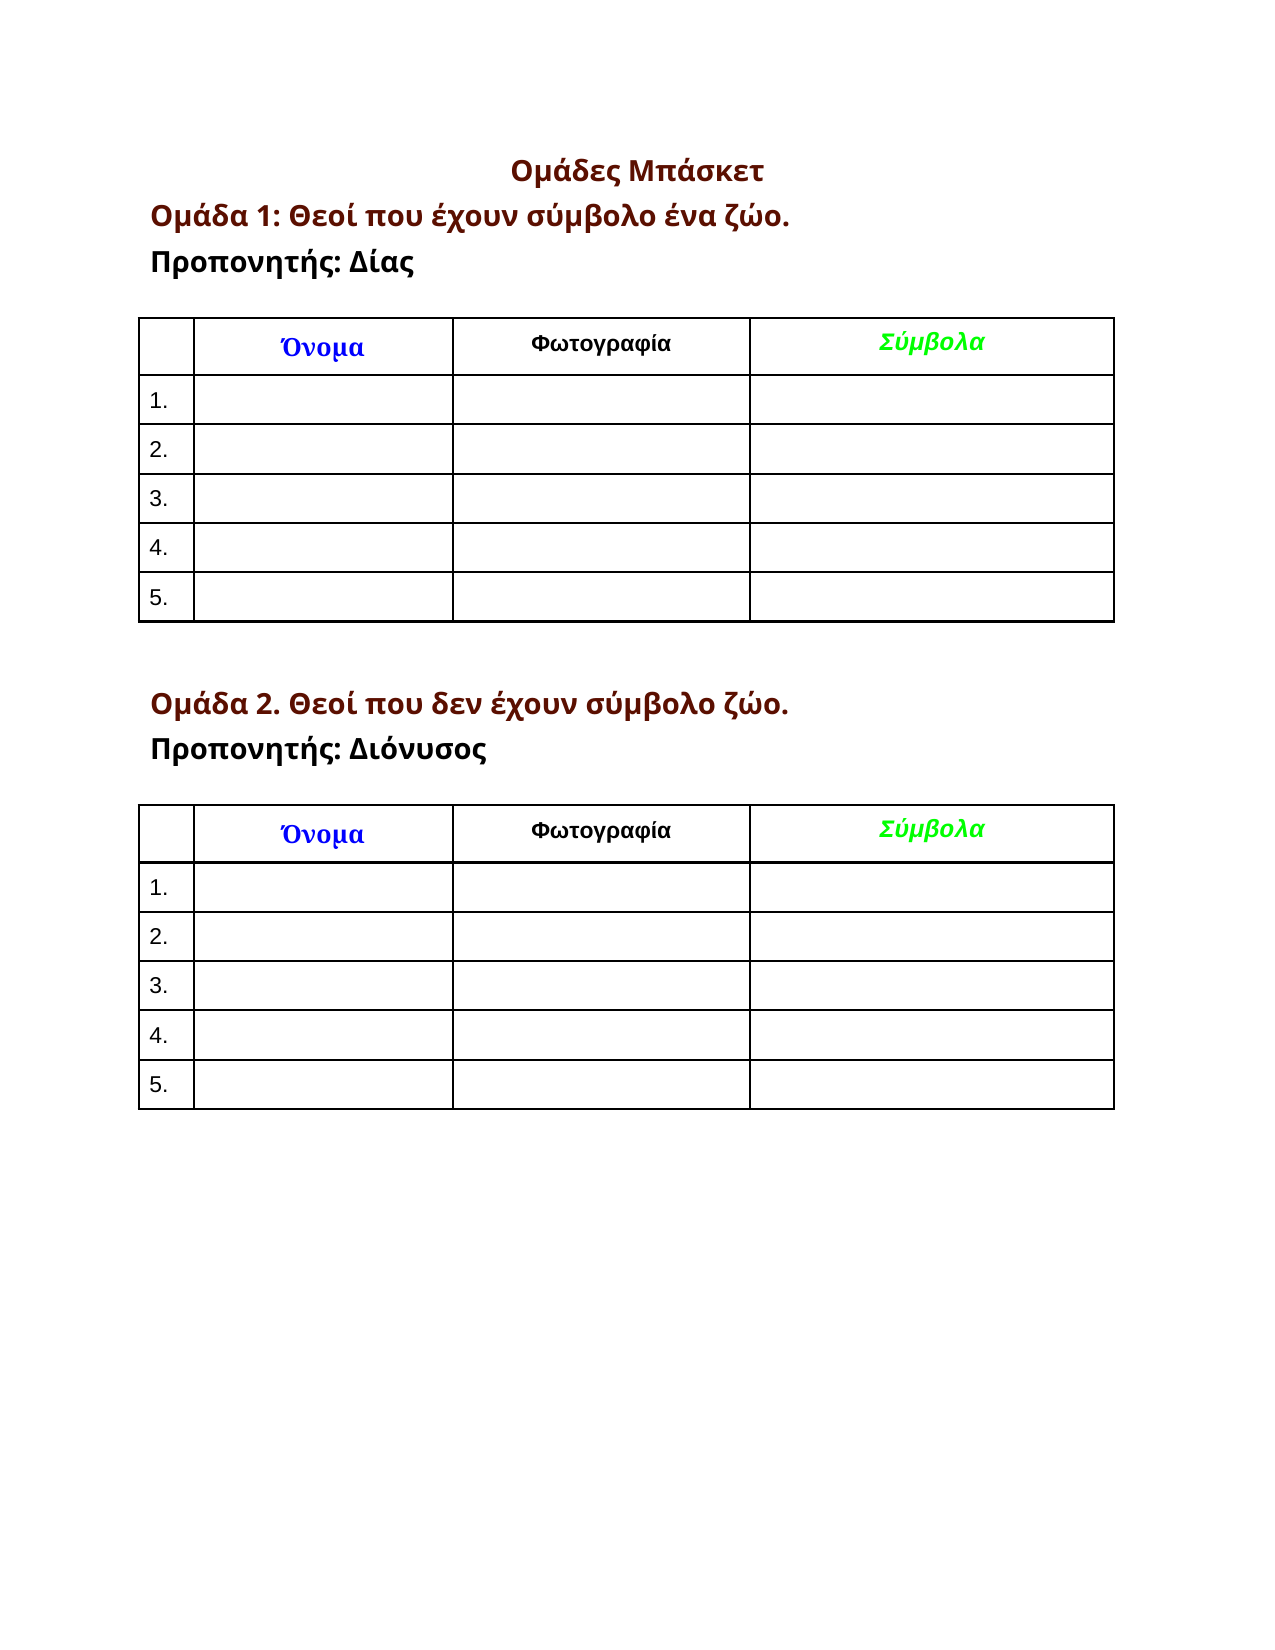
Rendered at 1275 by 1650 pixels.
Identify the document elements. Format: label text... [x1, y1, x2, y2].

text Ομάδα 1: Θεοί που έχουν σύμβολο ένα ζώο. [150, 196, 1125, 235]
table_cell 4. [140, 524, 193, 571]
text Ομάδα 2. Θεοί που δεν έχουν σύμβολο ζώο. [150, 683, 1125, 723]
table_cell [751, 573, 1113, 620]
text Ομάδες Μπάσκετ [150, 150, 1125, 190]
table_cell 2. [140, 913, 193, 960]
table_cell 4. [140, 1011, 193, 1058]
table_cell [454, 1061, 749, 1108]
table_cell [751, 475, 1113, 522]
table_cell [195, 962, 452, 1009]
table_cell [751, 864, 1113, 911]
table_cell 3. [140, 475, 193, 522]
table_header Σύμβολα [751, 806, 1113, 861]
table_cell [751, 962, 1113, 1009]
table_cell 2. [140, 425, 193, 473]
table_cell [454, 524, 749, 571]
table_cell [751, 376, 1113, 423]
table_cell [195, 573, 452, 620]
table_header Όνομα [195, 806, 452, 861]
table_cell [195, 913, 452, 960]
table_cell [751, 524, 1113, 571]
table_cell [454, 864, 749, 911]
table_cell 5. [140, 573, 193, 620]
table_cell 5. [140, 1061, 193, 1108]
table_header Όνομα [195, 319, 452, 374]
table_cell [454, 425, 749, 473]
table_cell [195, 425, 452, 473]
table_cell [195, 1011, 452, 1058]
table_cell [751, 425, 1113, 473]
table_cell [454, 376, 749, 423]
table_cell [195, 524, 452, 571]
table_cell [454, 962, 749, 1009]
table_cell 1. [140, 376, 193, 423]
table_cell 3. [140, 962, 193, 1009]
table_cell [195, 1061, 452, 1108]
table_header [140, 806, 193, 861]
table_header [140, 319, 193, 374]
table_cell [751, 913, 1113, 960]
text Προπονητής: Διόνυσος [150, 728, 1125, 768]
table_header Φωτογραφία [454, 319, 749, 374]
table_cell [195, 475, 452, 522]
table_cell [454, 475, 749, 522]
table_header Σύμβολα [751, 319, 1113, 374]
table_cell [751, 1011, 1113, 1058]
table_cell [751, 1061, 1113, 1108]
text Προπονητής: Δίας [150, 241, 1125, 281]
table_cell [454, 1011, 749, 1058]
table_cell [454, 573, 749, 620]
table_cell [454, 913, 749, 960]
table_cell [195, 864, 452, 911]
table_cell 1. [140, 864, 193, 911]
table_cell [195, 376, 452, 423]
table_header Φωτογραφία [454, 806, 749, 861]
